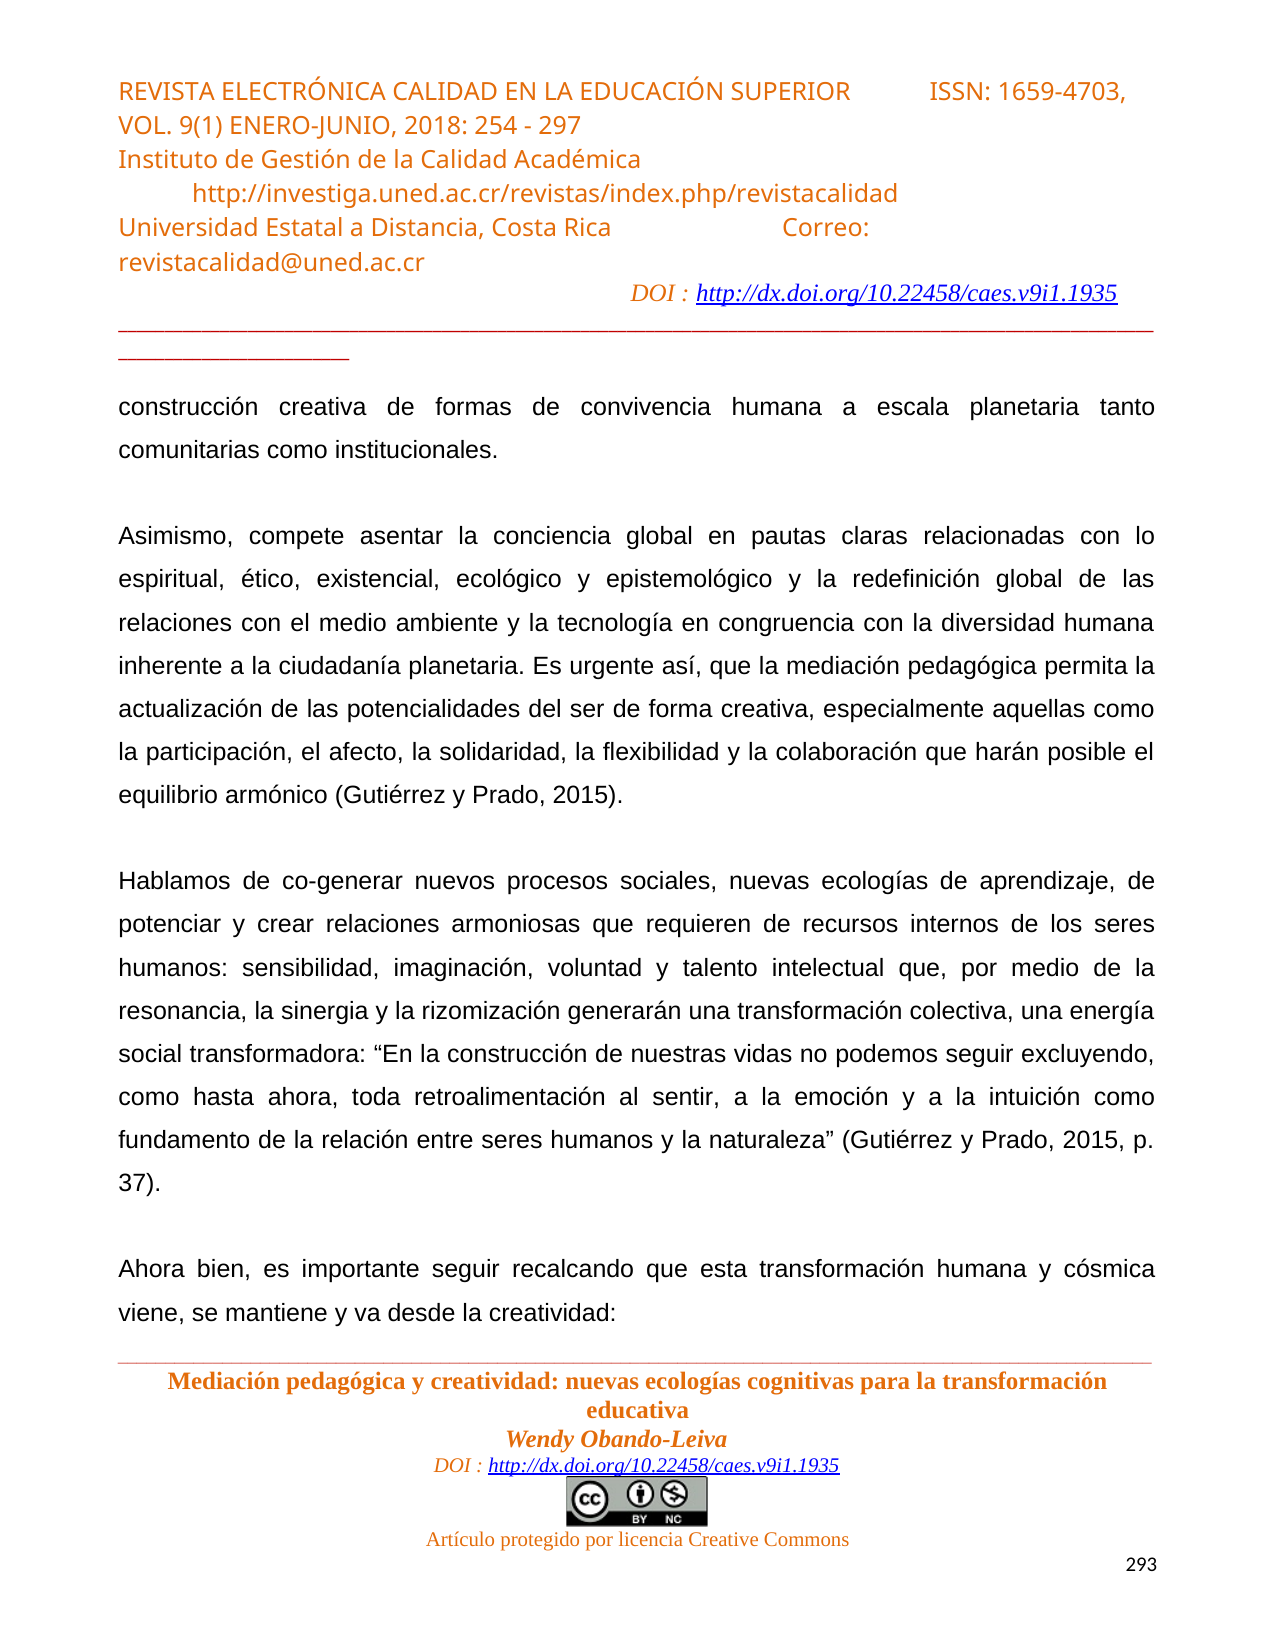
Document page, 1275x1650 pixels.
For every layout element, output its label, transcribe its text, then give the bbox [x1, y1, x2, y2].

text Asimismo, compete asentar la conciencia global en pautas claras relacionadas con lo espiritual, ético, existencial, ecológico y epistemológico y la redefinición global de las relaciones con el medio ambiente y la tecnología en congruencia con la diversidad humana inherente a la ciudadanía planetaria. Es urgente así, que la mediación pedagógica permita la actualización de las potencialidades del ser de forma creativa, especialmente aquellas como la participación, el afecto, la solidaridad, la flexibilidad y la colaboración que harán posible el equilibrio armónico (Gutiérrez y Prado, 2015). [118, 521, 1157, 809]
text Ahora bien, es importante seguir recalcando que esta transformación humana y cósmica viene, se mantiene y va desde la creatividad: [118, 1254, 1157, 1326]
picture [566, 1476, 709, 1527]
text Hablamos de co-generar nuevos procesos sociales, nuevas ecologías de aprendizaje, de potenciar y crear relaciones armoniosas que requieren de recursos internos de los seres humanos: sensibilidad, imaginación, voluntad y talento intelectual que, por medio de la resonancia, la sinergia y la rizomización generarán una transformación colectiva, una energía social transformadora: “En la construcción de nuestras vidas no podemos seguir excluyendo, como hasta ahora, toda retroalimentación al sentir, a la emoción y a la intuición como fundamento de la relación entre seres humanos y la naturaleza” (Gutiérrez y Prado, 2015, p. 37). [118, 866, 1157, 1197]
